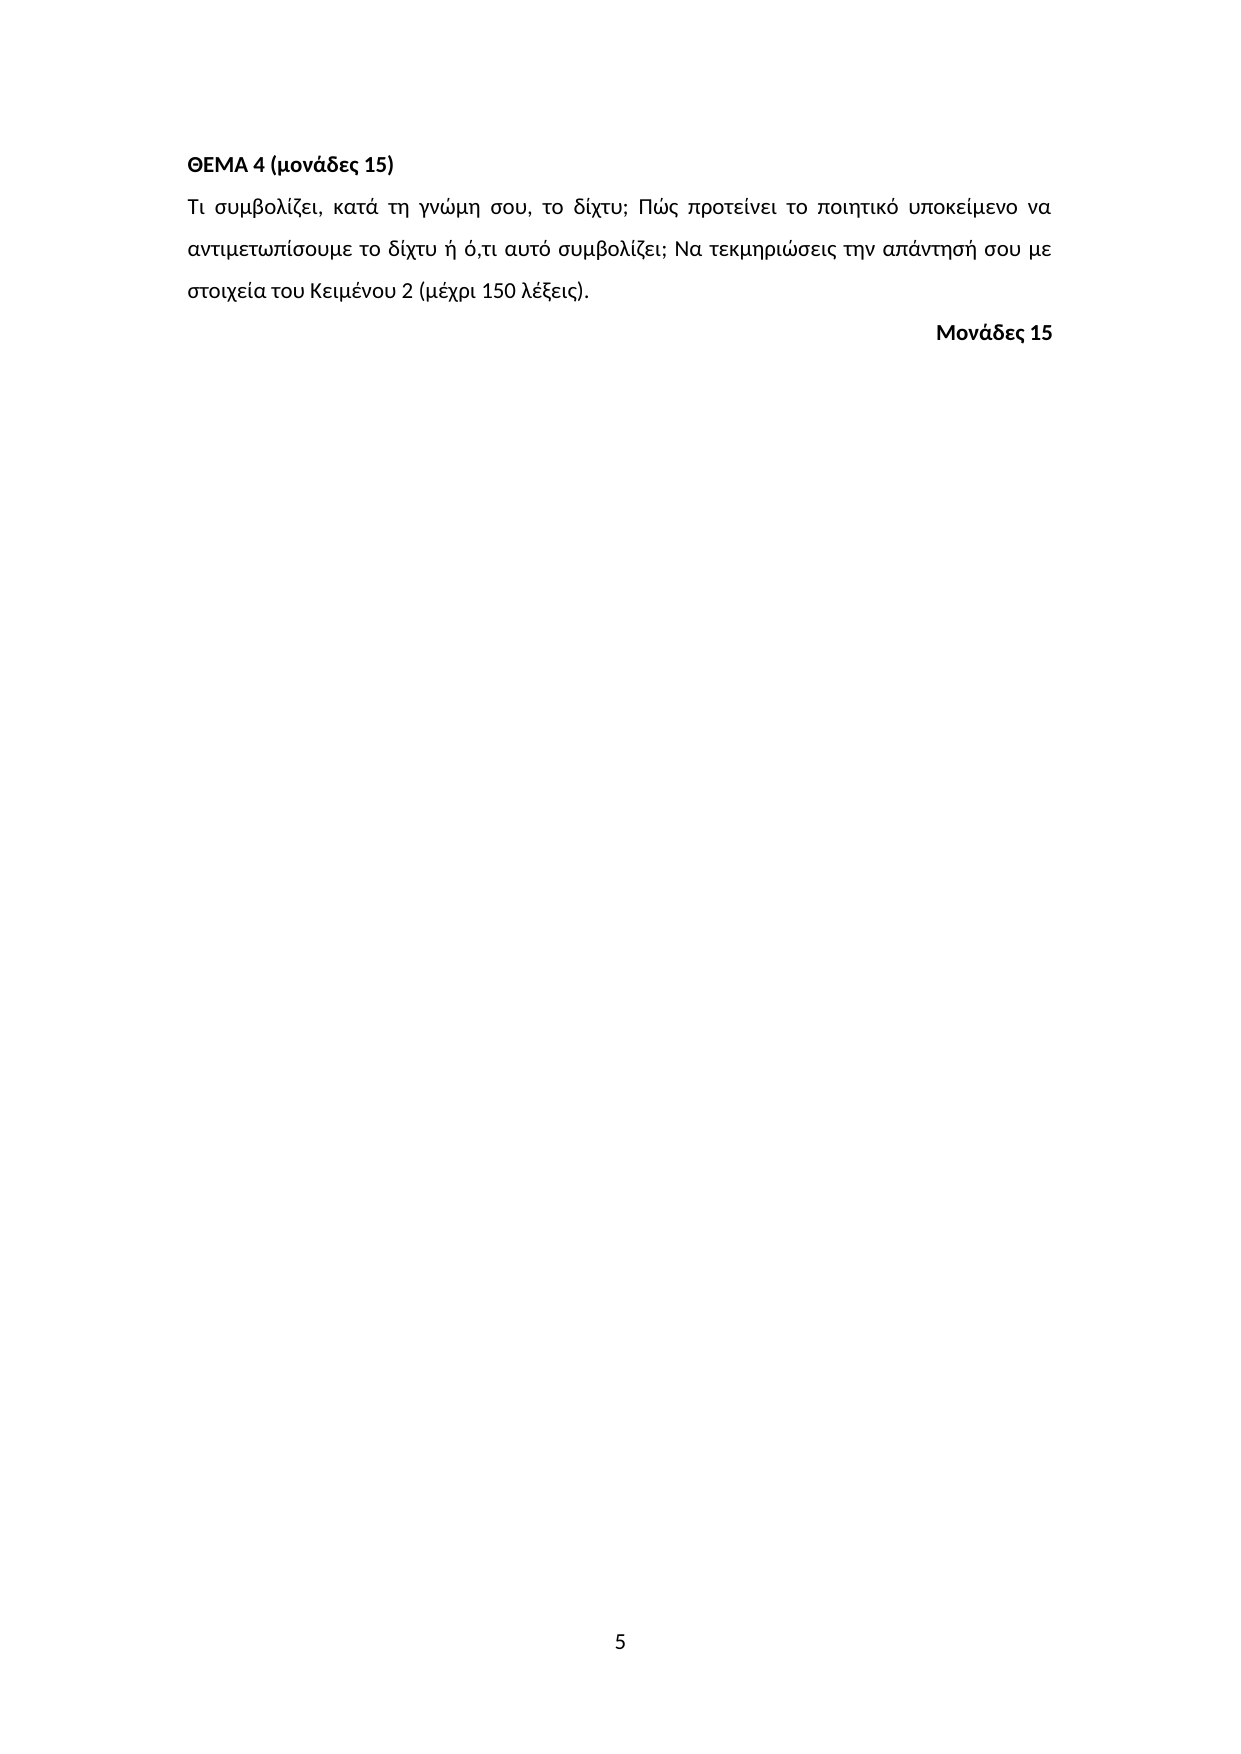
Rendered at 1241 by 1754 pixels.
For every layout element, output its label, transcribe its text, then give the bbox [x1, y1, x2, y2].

text Μονάδες 15 [187, 318, 1053, 346]
text ΘΕΜΑ 4 (μονάδες 15) [187, 150, 1053, 178]
text Τι συμβολίζει, κατά τη γνώμη σου, το δίχτυ; Πώς προτείνει το ποιητικό υποκείμενο να αντιμετωπίσουμε το δίχτυ ή ό,τι αυτό συμβολίζει; Να τεκμηριώσεις την απάντησή σου με στοιχεία του Κειμένου 2 (μέχρι 150 λέξεις). [187, 192, 1053, 304]
